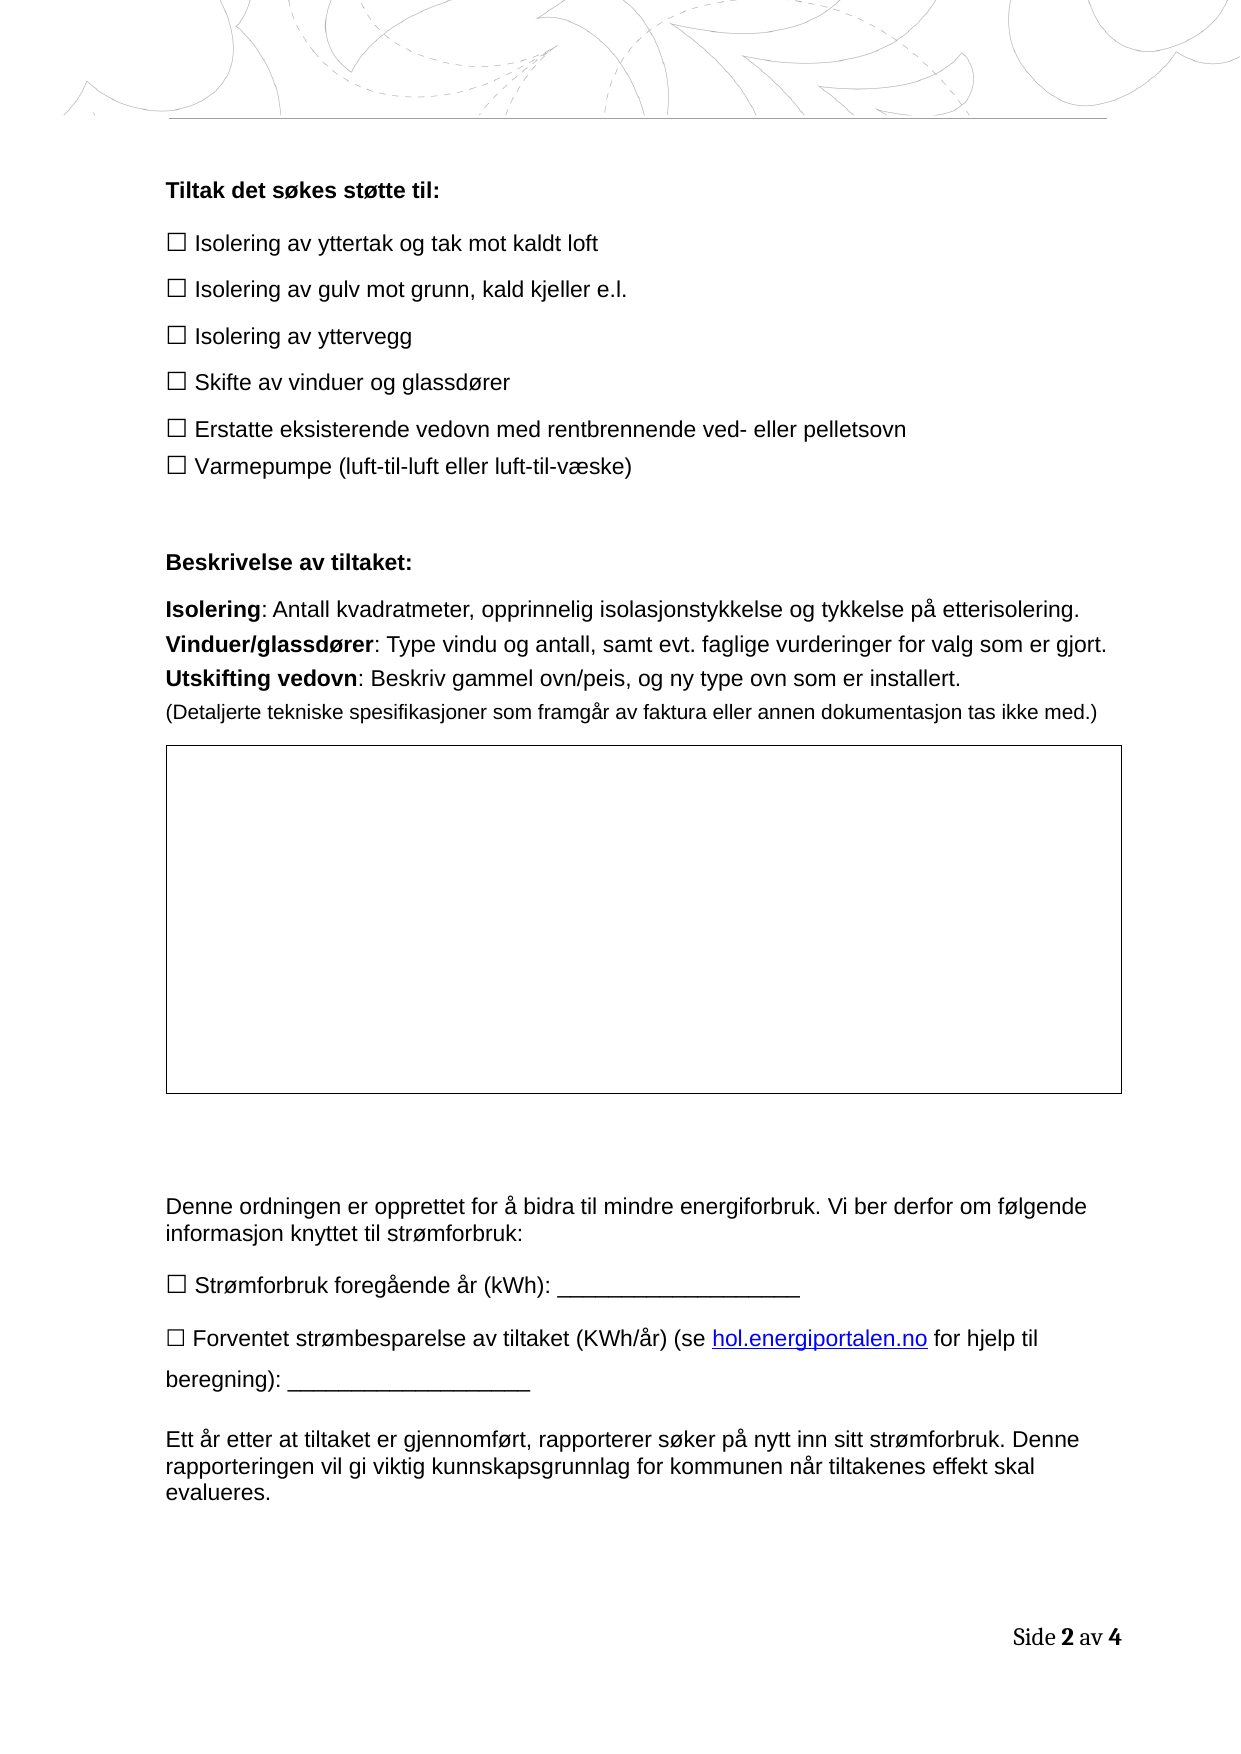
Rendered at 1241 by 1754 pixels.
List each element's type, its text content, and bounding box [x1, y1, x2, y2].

text Beskrivelse av tiltaket: [165, 549, 1122, 575]
text ☐ Strømforbruk foregående år (kWh): ___________________ [165, 1267, 1122, 1301]
text ☐ Isolering av yttervegg [165, 317, 1122, 352]
text ☐ Skifte av vinduer og glassdører [165, 364, 1122, 398]
text ☐ Varmepumpe (luft-til-luft eller luft-til-væske) [165, 447, 1122, 481]
text ☐ Isolering av gulv mot grunn, kald kjeller e.l. [165, 271, 1122, 305]
text ☐ Erstatte eksisterende vedovn med rentbrennende ved- eller pelletsovn [165, 411, 1122, 445]
text Tiltak det søkes støtte til: [165, 177, 1122, 203]
text Utskifting vedovn: Beskriv gammel ovn/peis, og ny type ovn som er installert. [165, 665, 1122, 692]
text ☐ Isolering av yttertak og tak mot kaldt loft [165, 224, 1122, 258]
text (Detaljerte tekniske spesifikasjoner som framgår av faktura eller annen dokumentasjon tas ikke med.) [165, 700, 1122, 724]
text Denne ordningen er opprettet for å bidra til mindre energiforbruk. Vi ber derfor om følgende informasjon knyttet til strømforbruk: [165, 1193, 1122, 1246]
picture [0, 0, 1240, 129]
text Ett år etter at tiltaket er gjennomført, rapporterer søker på nytt inn sitt strømforbruk. Denne rapporteringen vil gi viktig kunnskapsgrunnlag for kommunen når tiltakenes effekt skal evalueres. [165, 1426, 1122, 1505]
text Isolering: Antall kvadratmeter, opprinnelig isolasjonstykkelse og tykkelse på etterisolering. [165, 596, 1122, 622]
text ☐ Forventet strømbesparelse av tiltaket (KWh/år) (se hol.energiportalen.no for hjelp til beregning): ___________________ [165, 1322, 1122, 1392]
table_header [167, 746, 1121, 1093]
text Vinduer/glassdører: Type vindu og antall, samt evt. faglige vurderinger for valg som er gjort. [165, 631, 1122, 657]
